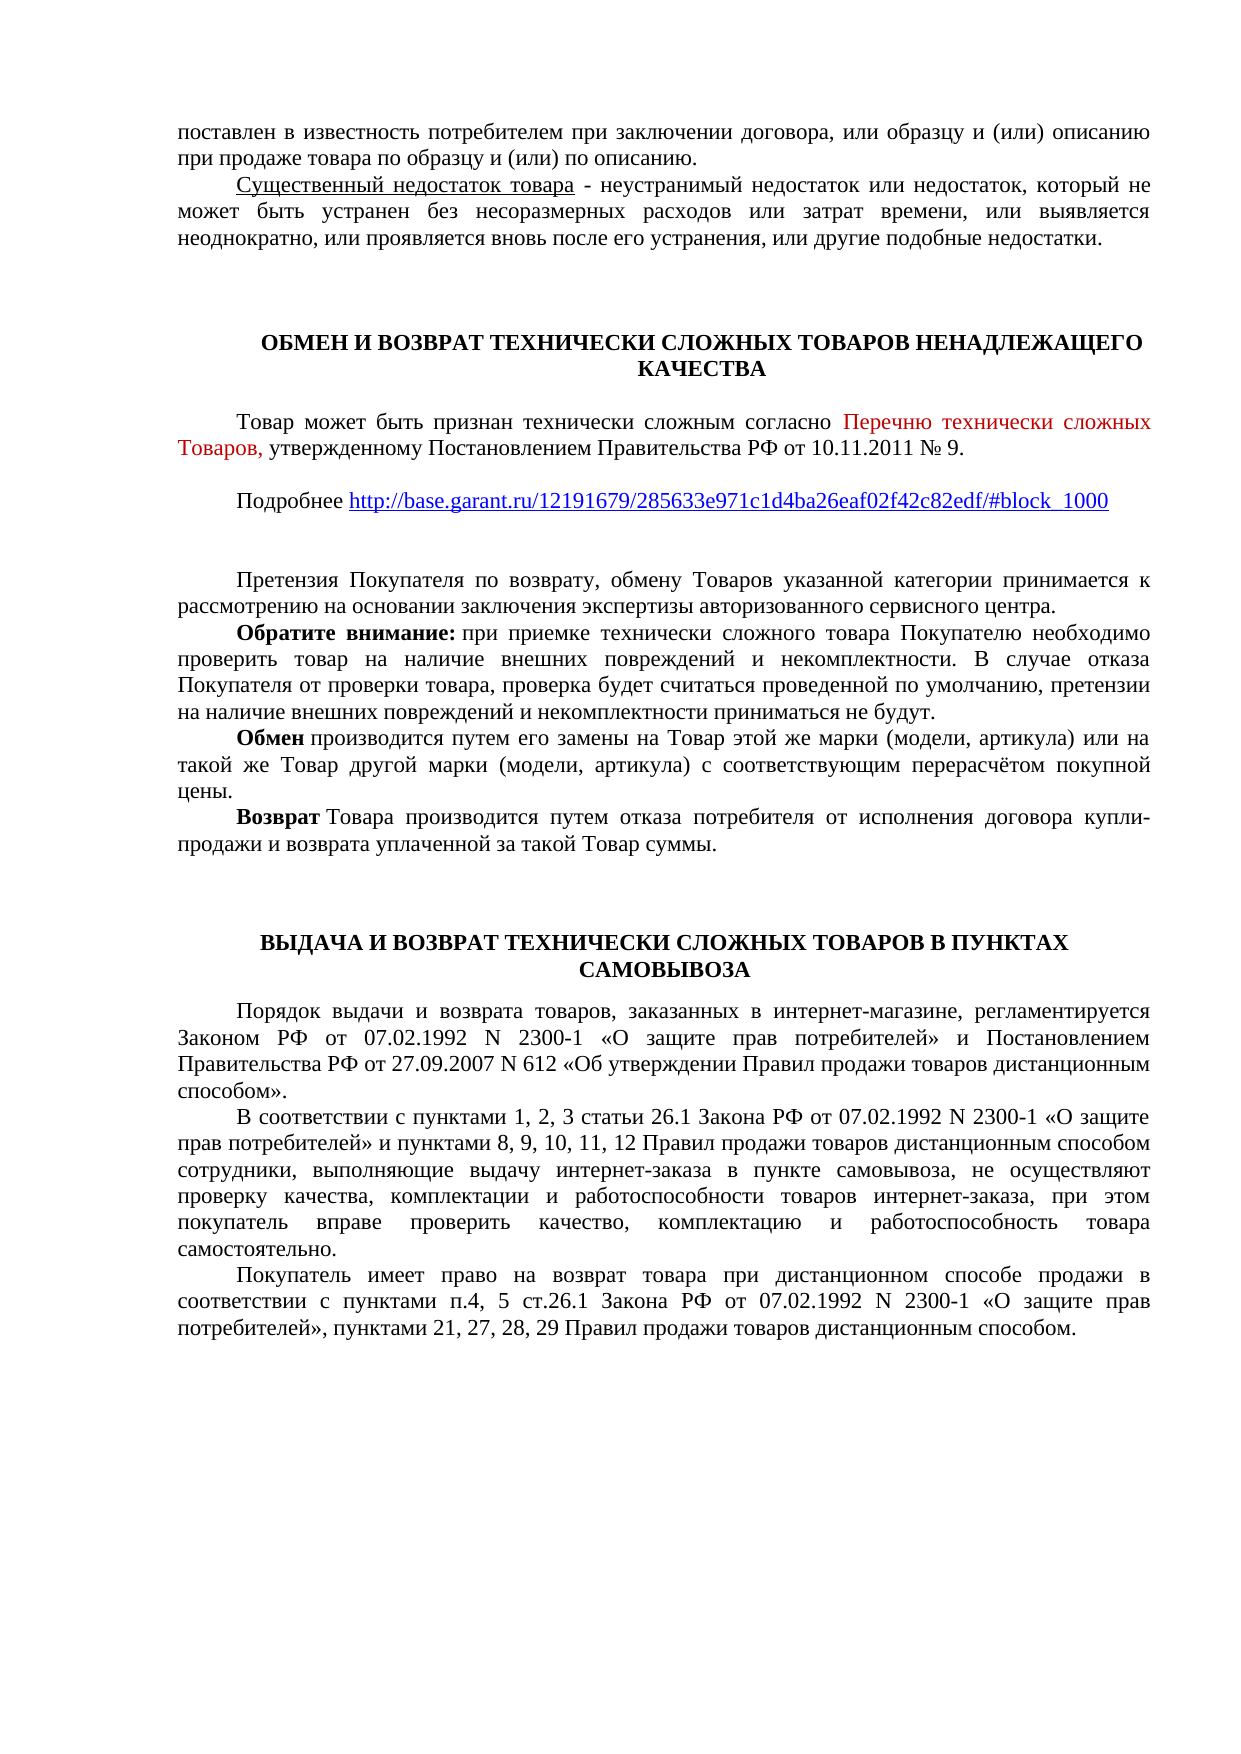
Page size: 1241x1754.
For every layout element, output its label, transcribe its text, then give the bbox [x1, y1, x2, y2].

list ОБМЕН И ВОЗВРАТ ТЕХНИЧЕСКИ СЛОЖНЫХ ТОВАРОВ НЕНАДЛЕЖАЩЕГО КАЧЕСТВА [252, 329, 1152, 382]
text В соответствии с пунктами 1, 2, 3 статьи 26.1 Закона РФ от 07.02.1992 N 2300-1 «О защите прав потребителей» и пунктами 8, 9, 10, 11, 12 Правил продажи товаров дистанционным способом сотрудники, выполняющие выдачу интернет-заказа в пункте самовывоза, не осуществляют проверку качества, комплектации и работоспособности товаров интернет-заказа, при этом покупатель вправе проверить качество, комплектацию и работоспособность товара самостоятельно. [177, 1103, 1152, 1261]
text Претензия Покупателя по возврату, обмену Товаров указанной категории принимается к рассмотрению на основании заключения экспертизы авторизованного сервисного центра. [177, 566, 1152, 619]
text Возврат Товара производится путем отказа потребителя от исполнения договора купли-продажи и возврата уплаченной за такой Товар суммы. [177, 803, 1152, 856]
text ВЫДАЧА И ВОЗВРАТ ТЕХНИЧЕСКИ СЛОЖНЫХ ТОВАРОВ В ПУНКТАХ САМОВЫВОЗА [177, 929, 1152, 982]
text Обратите внимание: при приемке технически сложного товара Покупателю необходимо проверить товар на наличие внешних повреждений и некомплектности. В случае отказа Покупателя от проверки товара, проверка будет считаться проведенной по умолчанию, претензии на наличие внешних повреждений и некомплектности приниматься не будут. [177, 619, 1152, 724]
text Подробнее http://base.garant.ru/12191679/285633e971c1d4ba26eaf02f42c82edf/#block_1000 [177, 487, 1152, 513]
text Существенный недостаток товара - неустранимый недостаток или недостаток, который не может быть устранен без несоразмерных расходов или затрат времени, или выявляется неоднократно, или проявляется вновь после его устранения, или другие подобные недостатки. [177, 171, 1152, 250]
text Порядок выдачи и возврата товаров, заказанных в интернет-магазине, регламентируется Законом РФ от 07.02.1992 N 2300-1 «О защите прав потребителей» и Постановлением Правительства РФ от 27.09.2007 N 612 «Об утверждении Правил продажи товаров дистанционным способом». [177, 998, 1152, 1103]
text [177, 118, 1152, 171]
text Обмен производится путем его замены на Товар этой же марки (модели, артикула) или на такой же Товар другой марки (модели, артикула) с соответствующим перерасчётом покупной цены. [177, 724, 1152, 803]
text Товар может быть признан технически сложным согласно Перечню технически сложных Товаров, утвержденному Постановлением Правительства РФ от 10.11.2011 № 9. [177, 408, 1152, 461]
text Покупатель имеет право на возврат товара при дистанционном способе продажи в соответствии с пунктами п.4, 5 ст.26.1 Закона РФ от 07.02.1992 N 2300-1 «О защите прав потребителей», пунктами 21, 27, 28, 29 Правил продажи товаров дистанционным способом. [177, 1261, 1152, 1340]
